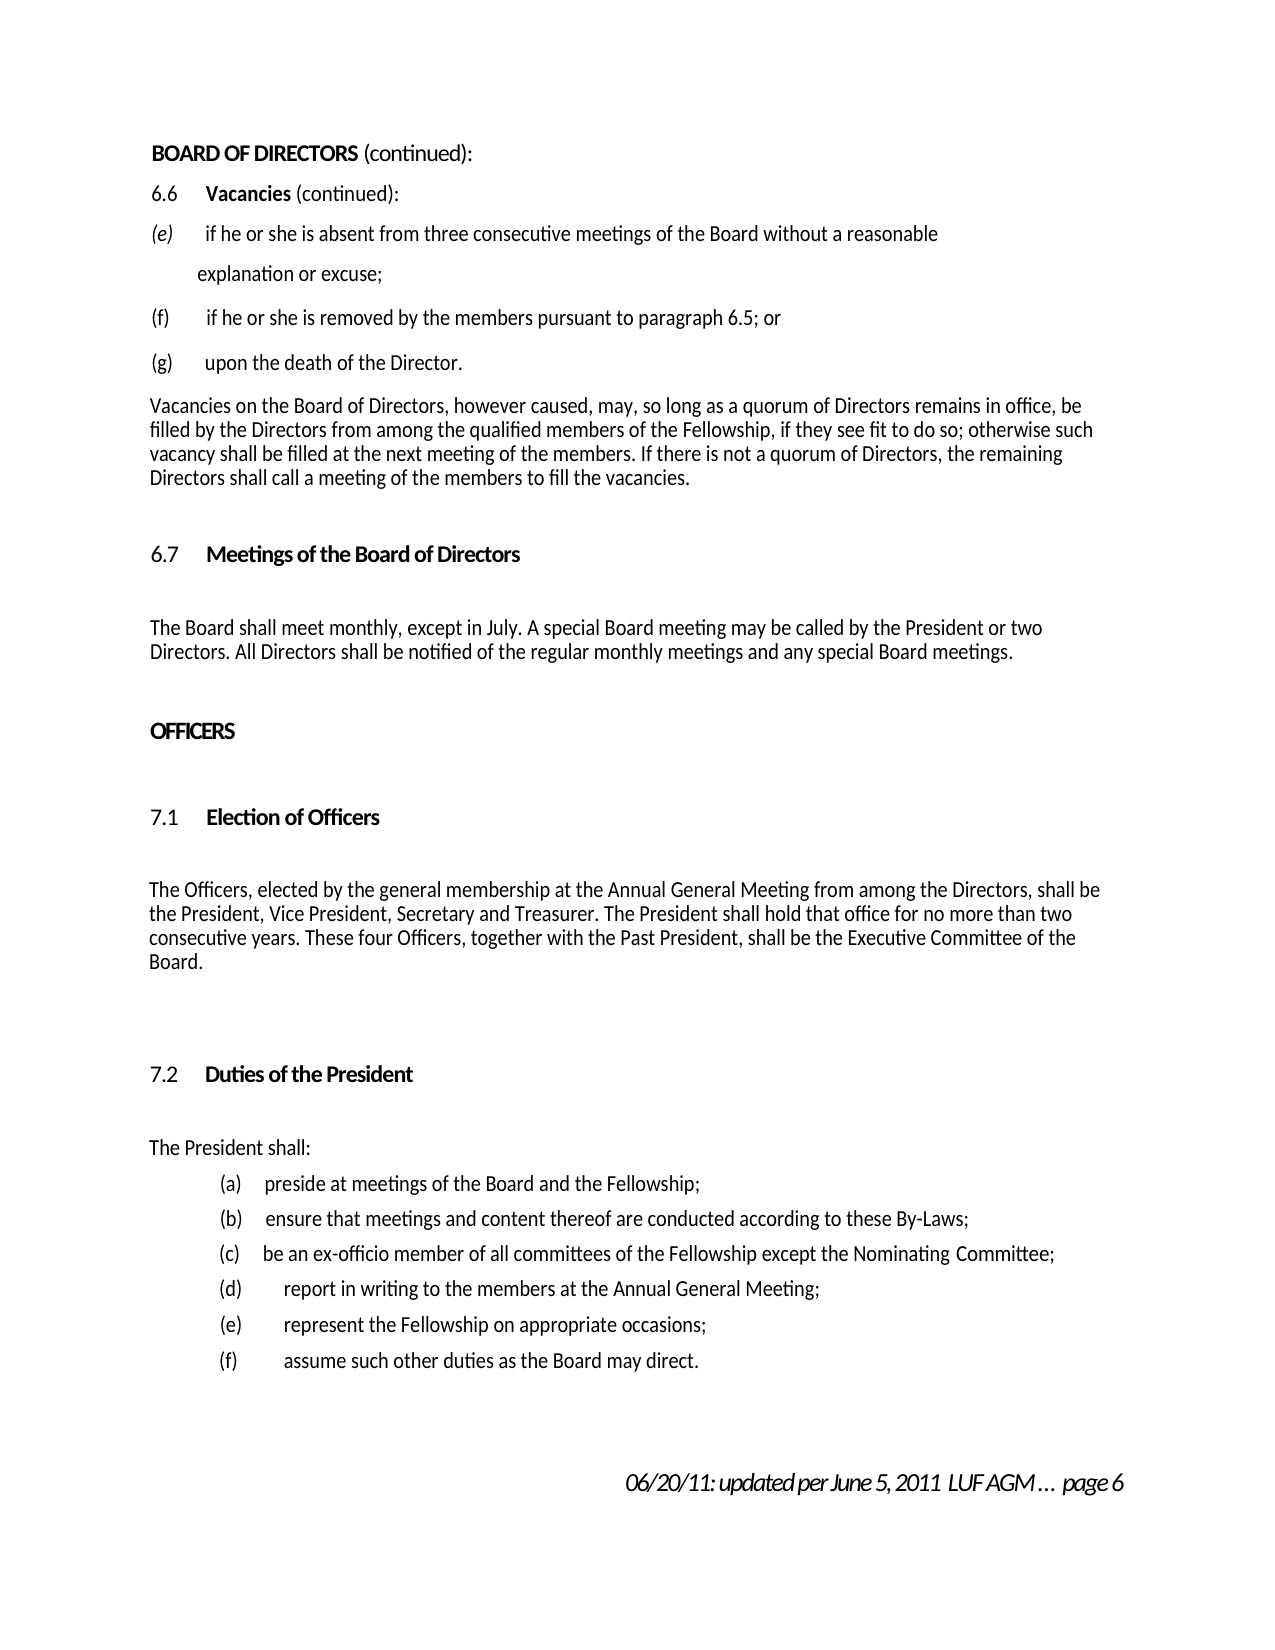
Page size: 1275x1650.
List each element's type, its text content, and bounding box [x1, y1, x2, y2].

text The Officers, elected by the general membership at the Annual General Meeting from among the Directors, shall be the President, Vice President, Secretary and Treasurer. The President shall hold that office for no more than two consecutive years. These four Officers, together with the Past President, shall be the Executive Committee of the Board. [149, 878, 1126, 974]
text BOARD OF DIRECTORS (continued): [151, 138, 1126, 167]
text Vacancies on the Board of Directors, however caused, may, so long as a quorum of Directors remains in office, be filled by the Directors from among the qualified members of the Fellowship, if they see fit to do so; otherwise such vacancy shall be filled at the next meeting of the members. If there is not a quorum of Directors, the remaining Directors shall call a meeting of the members to fill the vacancies. [149, 394, 1126, 490]
text 06/20/11: updated per June 5, 2011 LUF AGM … page 6 [149, 1466, 1126, 1497]
text (e) represent the Fellowship on appropriate occasions; [219, 1304, 1126, 1340]
text The Board shall meet monthly, except in July. A special Board meeting may be called by the President or two Directors. All Directors shall be notified of the regular monthly meetings and any special Board meetings. [150, 617, 1126, 664]
text (f) if he or she is removed by the members pursuant to paragraph 6.5; or [151, 303, 1126, 331]
text The President shall: [149, 1127, 1126, 1163]
text (e) if he or she is absent from three consecutive meetings of the Board without a reasonable [151, 219, 1126, 247]
text 7.2 Duties of the President [149, 1059, 1126, 1088]
text (d) report in writing to the members at the Annual General Meeting; [219, 1268, 1126, 1304]
text 7.1 Election of Officers [150, 802, 1126, 831]
text (a) preside at meetings of the Board and the Fellowship; [219, 1163, 1126, 1198]
text (f) assume such other duties as the Board may direct. [219, 1340, 1126, 1376]
text (c) be an ex-officio member of all committees of the Fellowship except the Nominating Committee; [219, 1242, 1078, 1267]
text (b) ensure that meetings and content thereof are conducted according to these By-Laws; [219, 1198, 1126, 1234]
text 6.6 Vacancies (continued): [151, 179, 1126, 207]
text (g) upon the death of the Director. [151, 348, 1126, 376]
text 6.7 Meetings of the Board of Directors [150, 539, 1126, 568]
text OFFICERS [150, 715, 1126, 746]
text explanation or excuse; [151, 259, 1126, 287]
